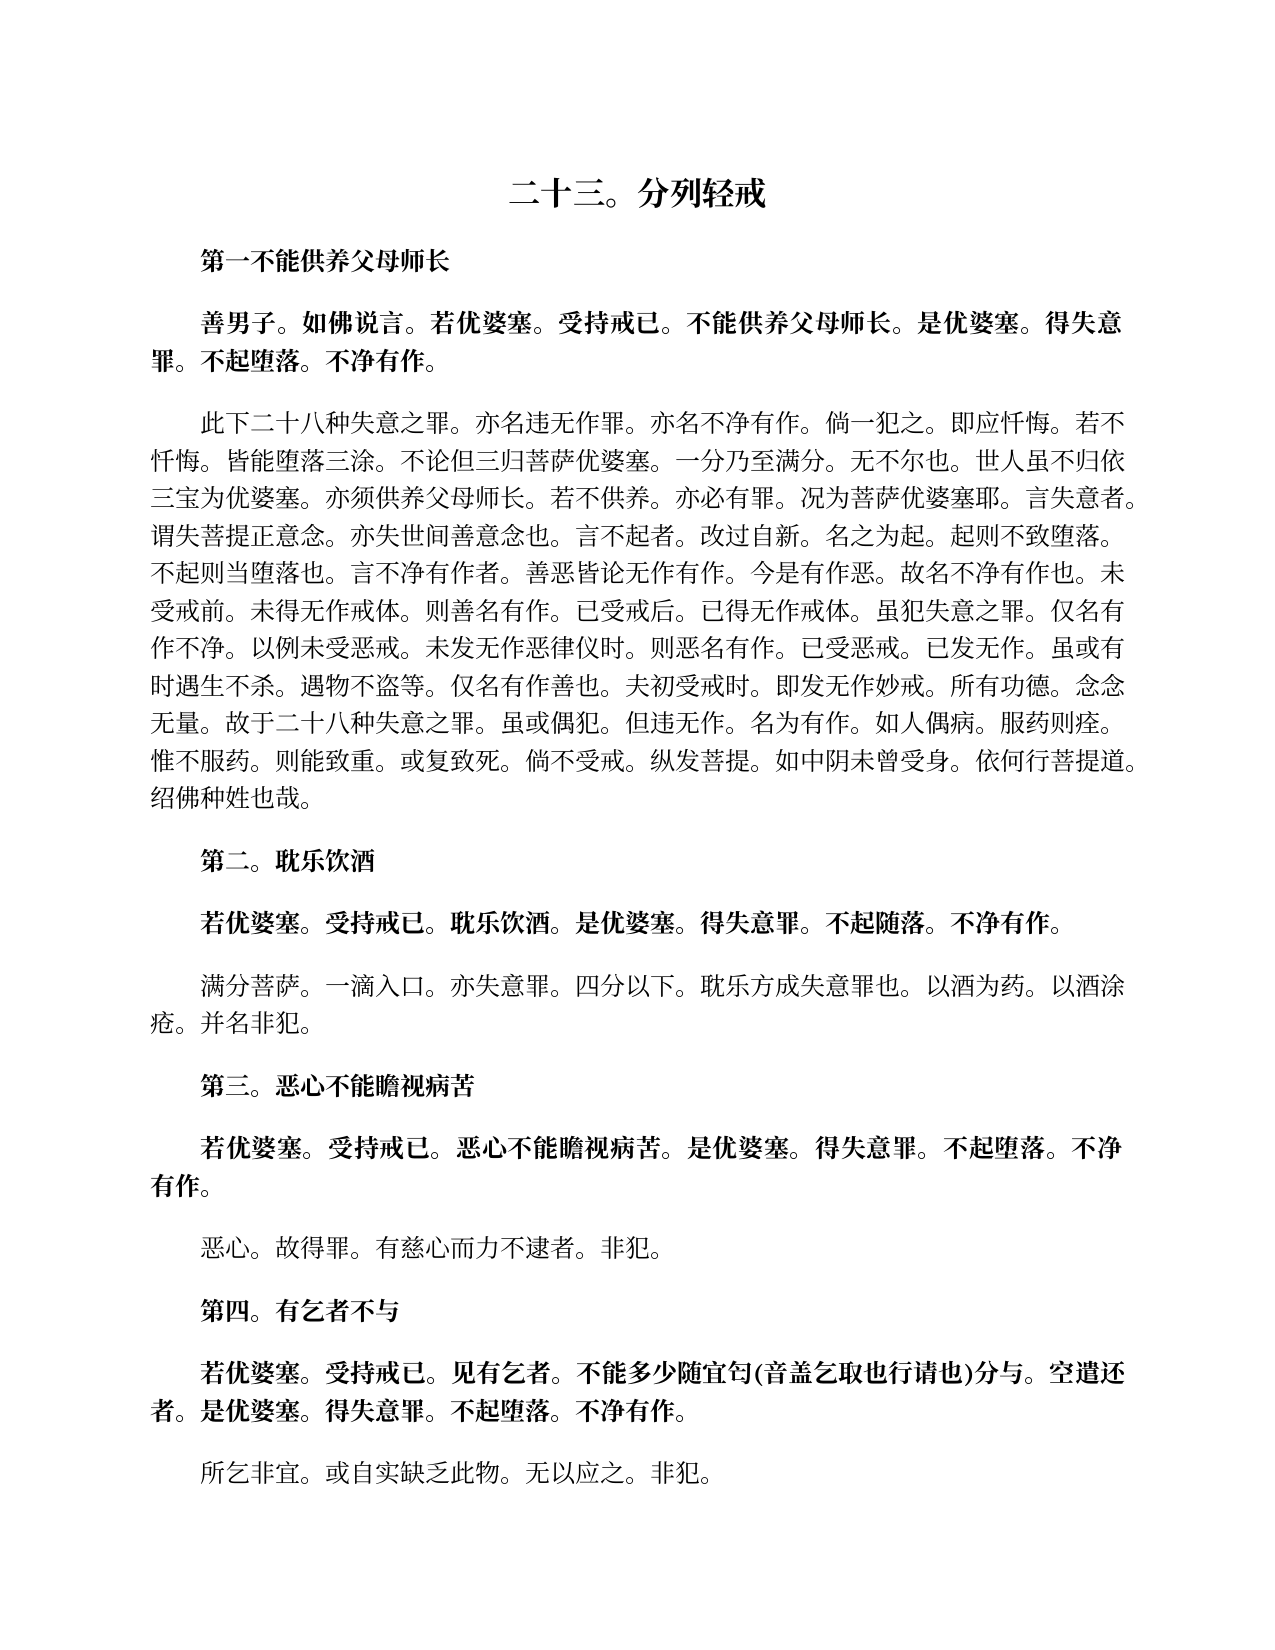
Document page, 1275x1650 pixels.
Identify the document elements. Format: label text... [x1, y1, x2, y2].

subtitle 二十三。分列轻戒 [150, 175, 1125, 214]
text 第四。有乞者不与 [150, 1289, 1125, 1326]
text 第三。恶心不能瞻视病苦 [150, 1064, 1125, 1101]
text 满分菩萨。一滴入口。亦失意罪。四分以下。耽乐方成失意罪也。以酒为药。以酒涂疮。并名非犯。 [150, 964, 1125, 1039]
text 若优婆塞。受持戒已。恶心不能瞻视病苦。是优婆塞。得失意罪。不起堕落。不净有作。 [150, 1126, 1125, 1201]
text 此下二十八种失意之罪。亦名违无作罪。亦名不净有作。倘一犯之。即应忏悔。若不忏悔。皆能堕落三涂。不论但三归菩萨优婆塞。一分乃至满分。无不尔也。世人虽不归依三宝为优婆塞。亦须供养父母师长。若不供养。亦必有罪。况为菩萨优婆塞耶。言失意者。谓失菩提正意念。亦失世间善意念也。言不起者。改过自新。名之为起。起则不致堕落。不起则当堕落也。言不净有作者。善恶皆论无作有作。今是有作恶。故名不净有作也。未受戒前。未得无作戒体。则善名有作。已受戒后。已得无作戒体。虽犯失意之罪。仅名有作不净。以例未受恶戒。未发无作恶律仪时。则恶名有作。已受恶戒。已发无作。虽或有时遇生不杀。遇物不盗等。仅名有作善也。夫初受戒时。即发无作妙戒。所有功德。念念无量。故于二十八种失意之罪。虽或偶犯。但违无作。名为有作。如人偶病。服药则痊。惟不服药。则能致重。或复致死。倘不受戒。纵发菩提。如中阴未曾受身。依何行菩提道。绍佛种姓也哉。 [150, 401, 1125, 814]
text 第二。耽乐饮酒 [150, 839, 1125, 876]
text 善男子。如佛说言。若优婆塞。受持戒已。不能供养父母师长。是优婆塞。得失意罪。不起堕落。不净有作。 [150, 301, 1125, 376]
text 若优婆塞。受持戒已。耽乐饮酒。是优婆塞。得失意罪。不起随落。不净有作。 [150, 901, 1125, 939]
text 所乞非宜。或自实缺乏此物。无以应之。非犯。 [150, 1451, 1125, 1489]
text 第一不能供养父母师长 [150, 239, 1125, 276]
text 恶心。故得罪。有慈心而力不逮者。非犯。 [150, 1226, 1125, 1264]
text 若优婆塞。受持戒已。见有乞者。不能多少随宜匄(音盖乞取也行请也)分与。空遣还者。是优婆塞。得失意罪。不起堕落。不净有作。 [150, 1351, 1125, 1426]
